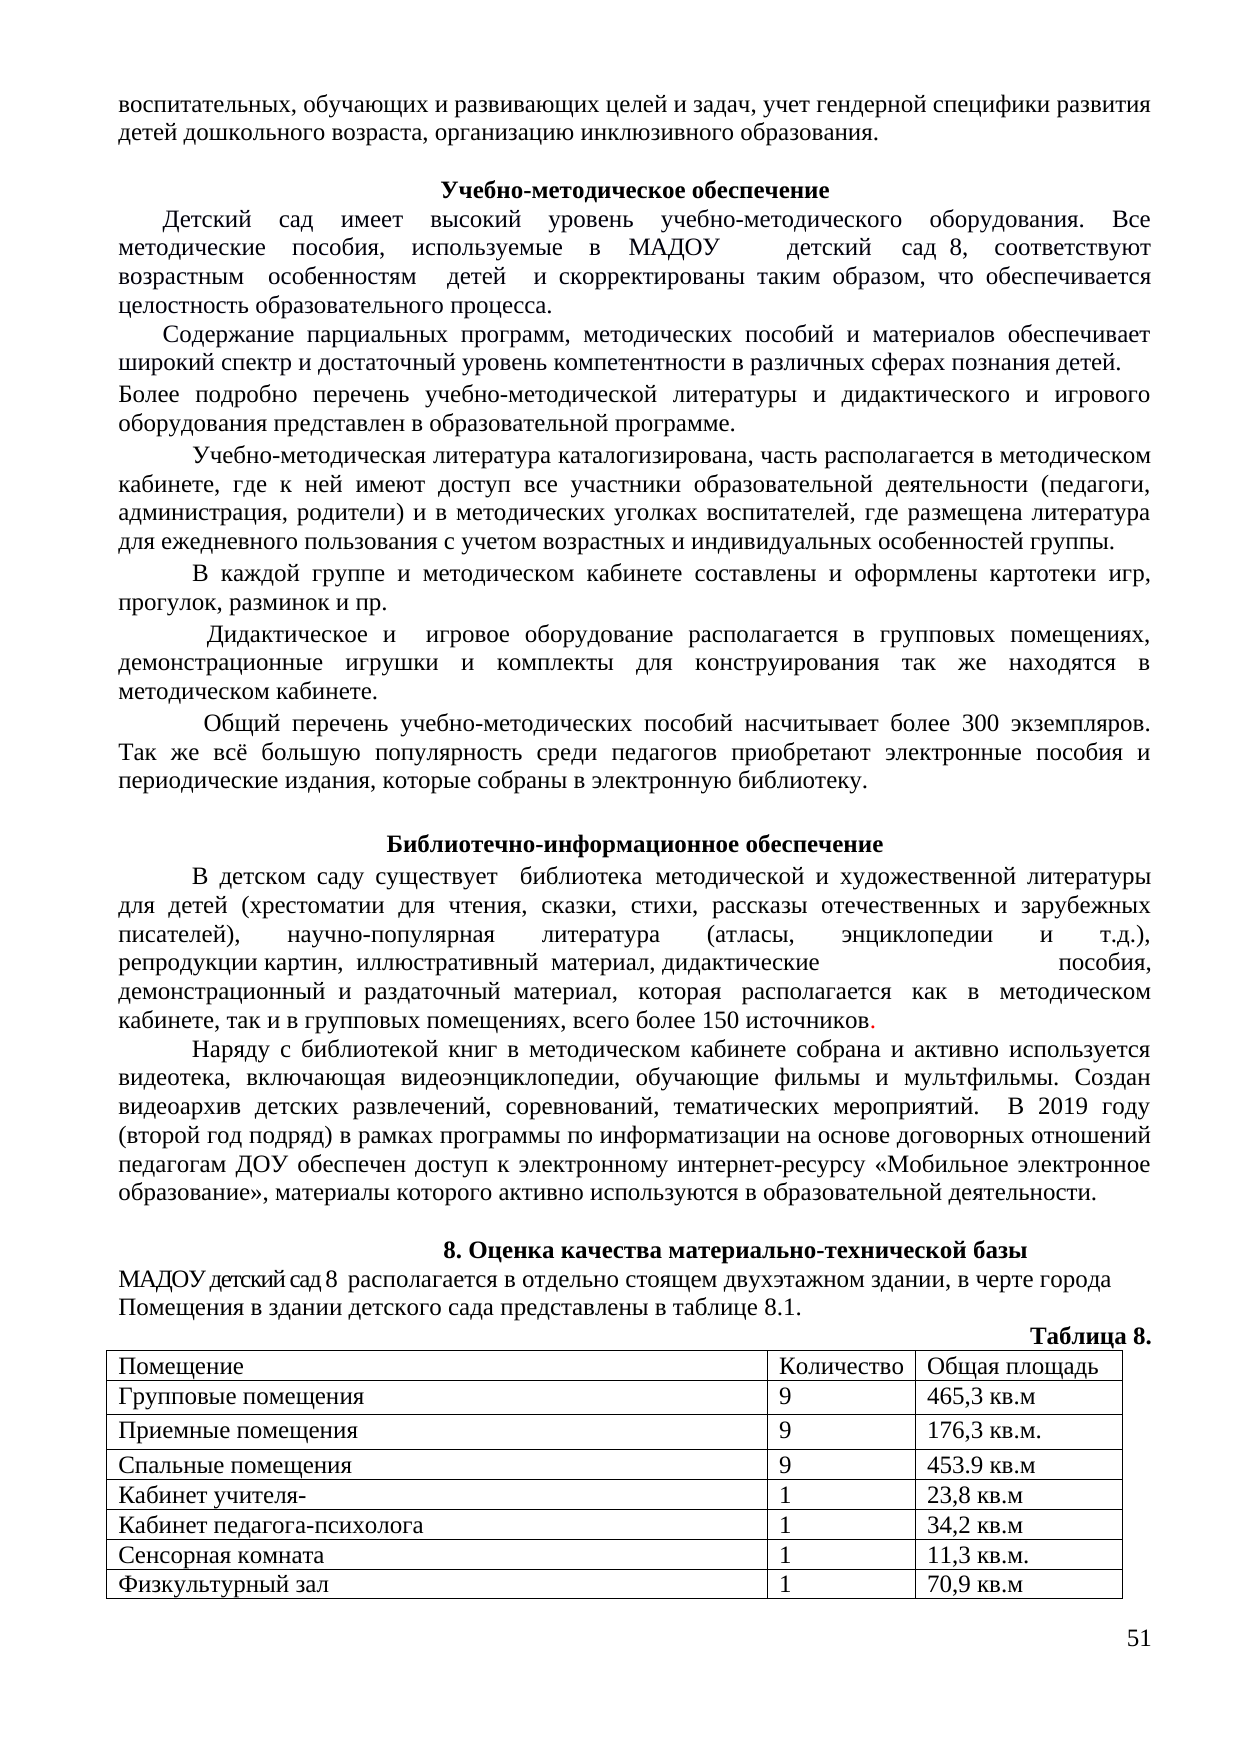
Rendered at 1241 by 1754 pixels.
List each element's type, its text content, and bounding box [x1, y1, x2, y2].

table_cell 9 [768, 1415, 915, 1449]
text Дидактическое и игровое оборудование располагается в групповых помещениях, демонстрационные игрушки и комплекты для конструирования так же находятся в методическом кабинете. [118, 619, 1152, 705]
table_cell 1 [768, 1480, 915, 1509]
text Библиотечно-информационное обеспечение [118, 829, 1152, 858]
table_cell Приемные помещения [107, 1415, 767, 1449]
list Помещения в здании детского сада представлены в таблице 8.1. [118, 1292, 1152, 1321]
table_cell 70,9 кв.м [916, 1570, 1122, 1598]
table_cell Кабинет учителя- [107, 1480, 767, 1509]
list Таблица 8. [118, 1321, 1152, 1350]
table_cell 453.9 кв.м [916, 1450, 1122, 1479]
text Наряду с библиотекой книг в методическом кабинете собрана и активно используется видеотека, включающая видеоэнциклопедии, обучающие фильмы и мультфильмы. Создан видеоархив детских развлечений, соревнований, тематических мероприятий. В 2019 году (второй год подряд) в рамках программы по информатизации на основе договорных отношений педагогам ДОУ обеспечен доступ к электронному интернет-ресурсу «Мобильное электронное образование», материалы которого активно используются в образовательной деятельности. [118, 1034, 1152, 1206]
table_cell Физкультурный зал [107, 1570, 767, 1598]
text Учебно-методическая литература каталогизирована, часть располагается в методическом кабинете, где к ней имеют доступ все участники образовательной деятельности (педагоги, администрация, родители) и в методических уголках воспитателей, где размещена литература для ежедневного пользования с учетом возрастных и индивидуальных особенностей группы. [118, 440, 1152, 555]
table_header Количество [768, 1351, 915, 1380]
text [118, 89, 1152, 146]
table_cell 9 [768, 1381, 915, 1414]
table_cell Кабинет педагога-психолога [107, 1510, 767, 1539]
table_cell 23,8 кв.м [916, 1480, 1122, 1509]
table_cell 176,3 кв.м. [916, 1415, 1122, 1449]
table_cell 1 [768, 1540, 915, 1568]
table_header Общая площадь [916, 1351, 1122, 1380]
text МАДОУ детский сад 8 располагается в отдельно стоящем двухэтажном здании, в черте города [118, 1264, 1152, 1292]
text Содержание парциальных программ, методических пособий и материалов обеспечивает широкий спектр и достаточный уровень компетентности в различных сферах познания детей. [118, 319, 1152, 376]
text Детский сад имеет высокий уровень учебно-методического оборудования. Все методические пособия, используемые в МАДОУ детский сад 8, соответствуют возрастным особенностям детей и скорректированы таким образом, что обеспечивается целостность образовательного процесса. [118, 204, 1152, 319]
subtitle 8. Оценка качества материально-технической базы [443, 1235, 1152, 1264]
text Учебно-методическое обеспечение [118, 175, 1152, 204]
table_cell 9 [768, 1450, 915, 1479]
table_cell Сенсорная комната [107, 1540, 767, 1568]
text В каждой группе и методическом кабинете составлены и оформлены картотеки игр, прогулок, разминок и пр. [118, 558, 1152, 616]
text Общий перечень учебно-методических пособий насчитывает более 300 экземпляров. Так же всё большую популярность среди педагогов приобретают электронные пособия и периодические издания, которые собраны в электронную библиотеку. [118, 708, 1152, 794]
table_cell Групповые помещения [107, 1381, 767, 1414]
table_cell Спальные помещения [107, 1450, 767, 1479]
text В детском саду существует библиотека методической и художественной литературы для детей (хрестоматии для чтения, сказки, стихи, рассказы отечественных и зарубежных писателей), научно-популярная литература (атласы, энциклопедии и т.д.), репродукции картин, иллюстративный материал, дидактические пособия, демонстрационный и раздаточный материал, которая располагается как в методическом кабинете, так и в групповых помещениях, всего более 150 источников. [118, 861, 1152, 1034]
table_header Помещение [107, 1351, 767, 1380]
text Более подробно перечень учебно-методической литературы и дидактического и игрового оборудования представлен в образовательной программе. [118, 379, 1152, 437]
table_cell 34,2 кв.м [916, 1510, 1122, 1539]
table_cell 465,3 кв.м [916, 1381, 1122, 1414]
table_cell 11,3 кв.м. [916, 1540, 1122, 1568]
table_cell 1 [768, 1570, 915, 1598]
table_cell 1 [768, 1510, 915, 1539]
